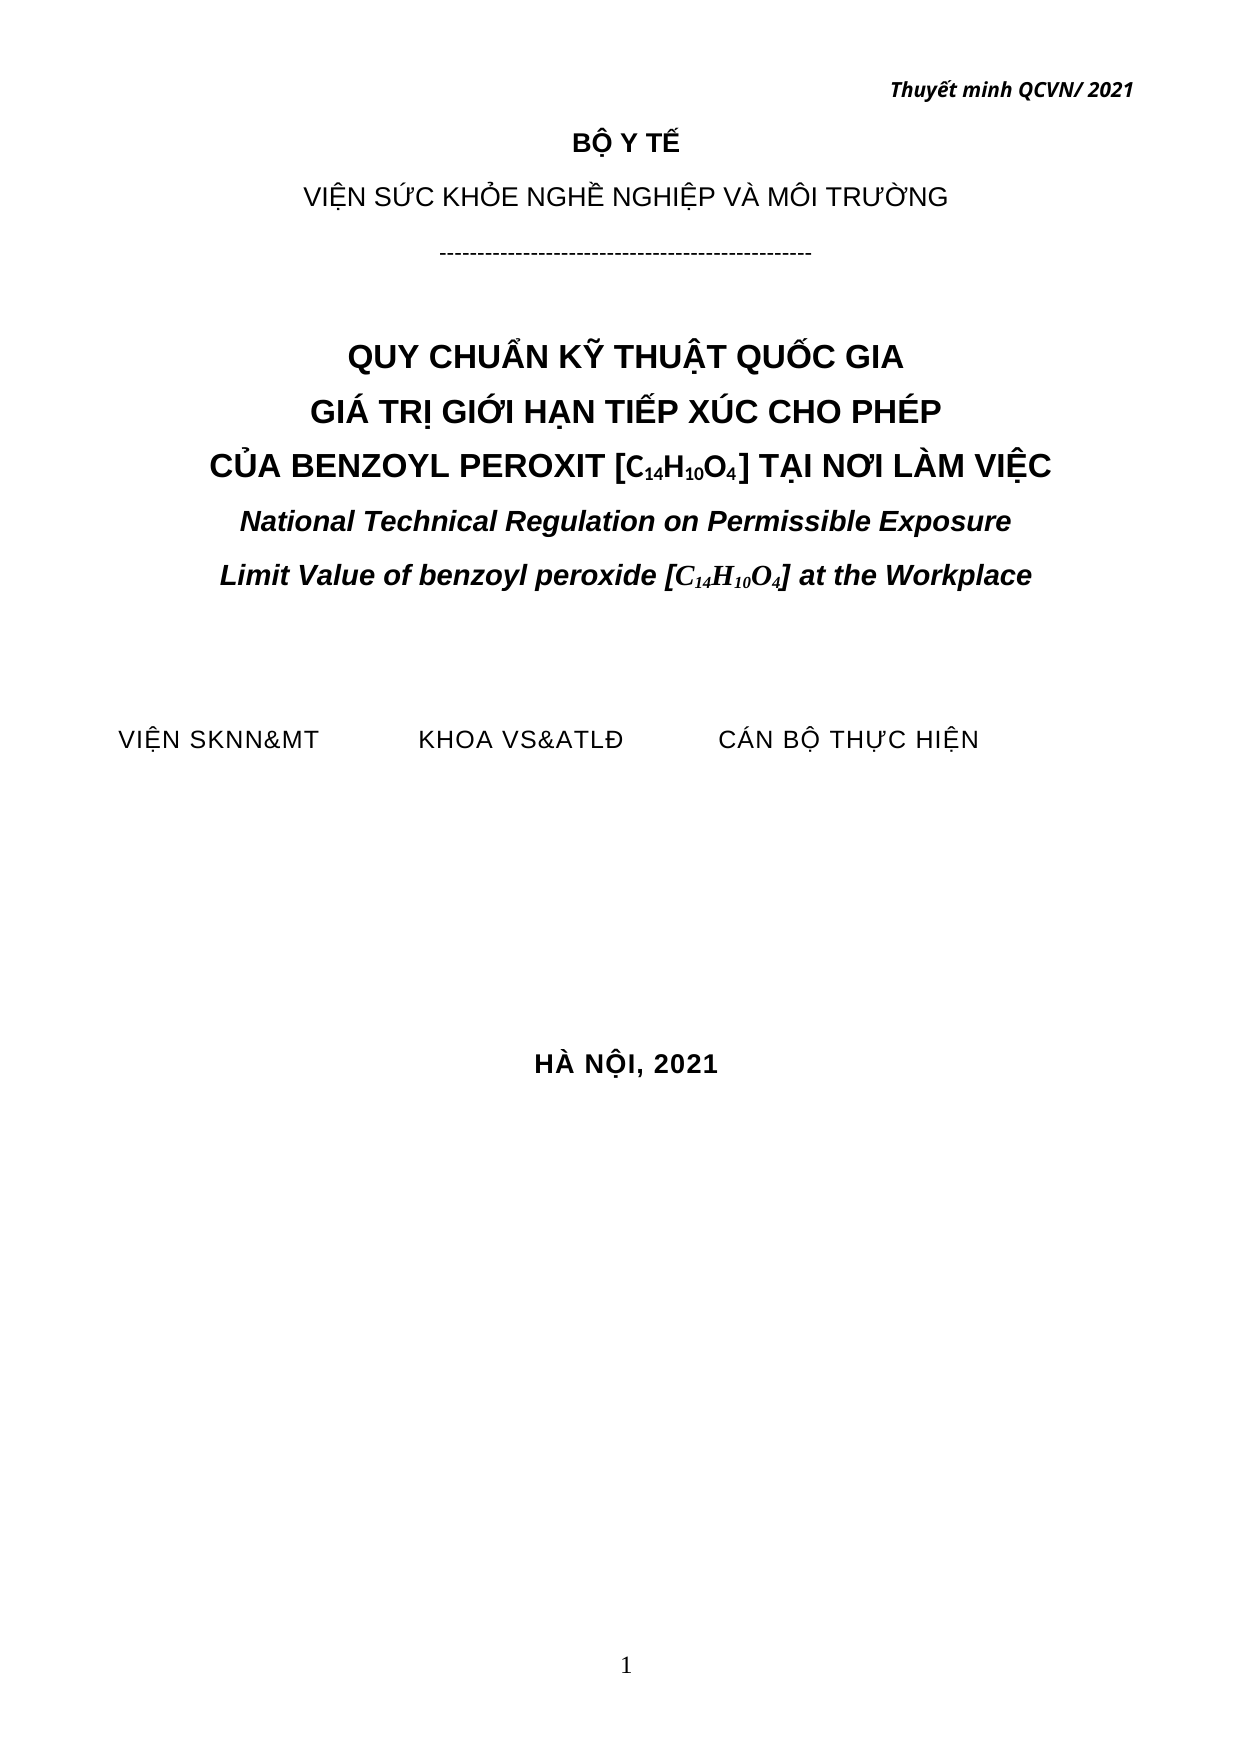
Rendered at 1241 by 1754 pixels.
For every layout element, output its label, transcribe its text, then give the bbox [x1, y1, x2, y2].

text QUY CHUẨN KỸ THUẬT QUỐC GIA [118, 336, 1134, 377]
text ------------------------------------------------- [118, 227, 1134, 269]
text VIỆN SKNN&MT KHOA VS&ATLĐ CÁN BỘ THỰC HIỆN [118, 715, 1134, 756]
text CỦA BENZOYL PEROXIT [C14H10O4 ] TẠI NƠI LÀM VIỆC [118, 444, 1134, 486]
text VIỆN SỨC KHỎE NGHỀ NGHIỆP VÀ MÔI TRƯỜNG [118, 173, 1134, 215]
text GIÁ TRỊ GIỚI HẠN TIẾP XÚC CHO PHÉP [118, 390, 1134, 431]
text BỘ Y TẾ [118, 119, 1134, 161]
text HÀ NỘI, 2021 [118, 1040, 1134, 1081]
text National Technical Regulation on Permissible Exposure [118, 498, 1134, 540]
text Limit Value of benzoyl peroxide [C14H10O4] at the Workplace [118, 552, 1134, 594]
